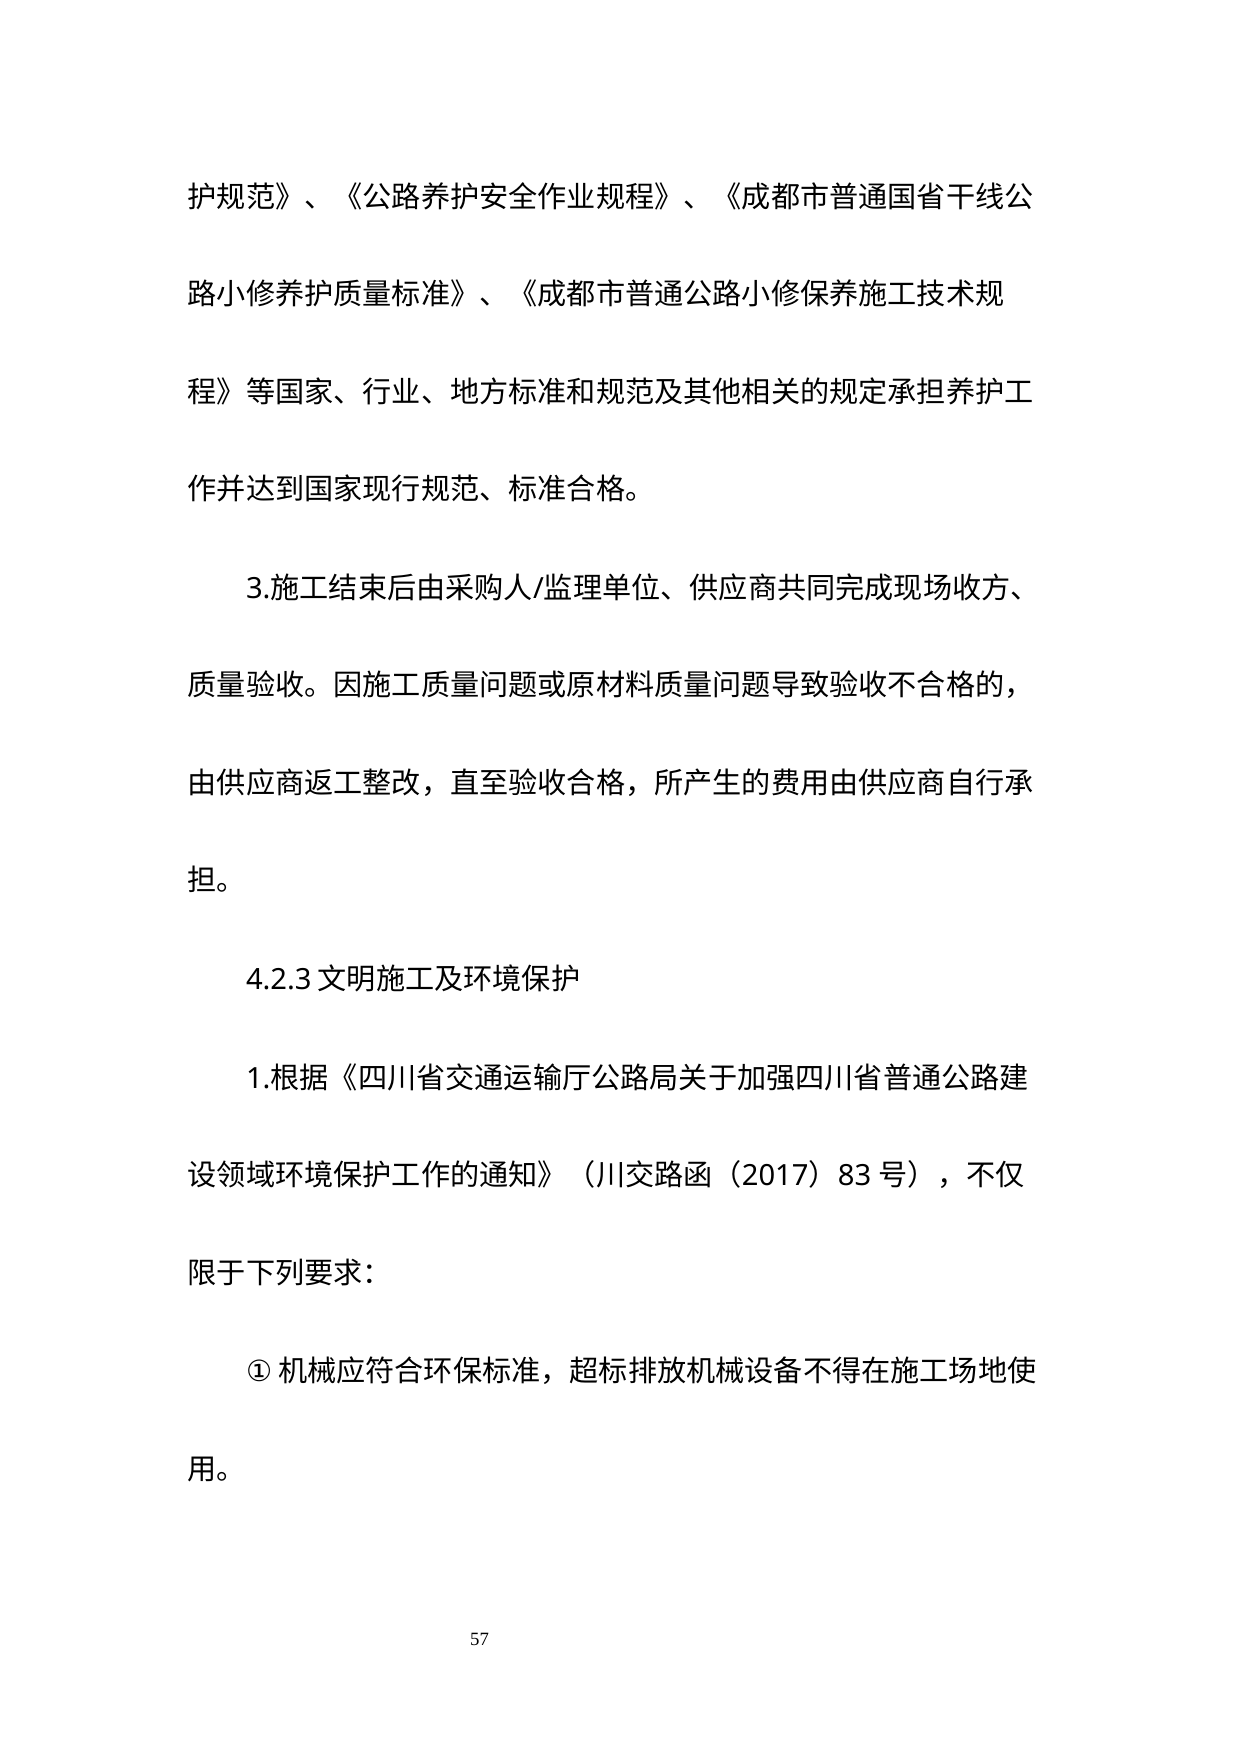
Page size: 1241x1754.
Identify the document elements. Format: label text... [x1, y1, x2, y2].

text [187, 162, 1053, 519]
text 3.施工结束后由采购人/监理单位、供应商共同完成现场收方、质量验收。因施工质量问题或原材料质量问题导致验收不合格的，由供应商返工整改，直至验收合格，所产生的费用由供应商自行承担。 [187, 553, 1053, 911]
text 1.根据《四川省交通运输厅公路局关于加强四川省普通公路建设领域环境保护工作的通知》（川交路函（2017）83 号），不仅限于下列要求： [187, 1043, 1053, 1303]
text 4.2.3文明施工及环境保护 [187, 944, 1053, 1009]
text ①机械应符合环保标准，超标排放机械设备不得在施工场地使用。 [187, 1337, 1053, 1499]
